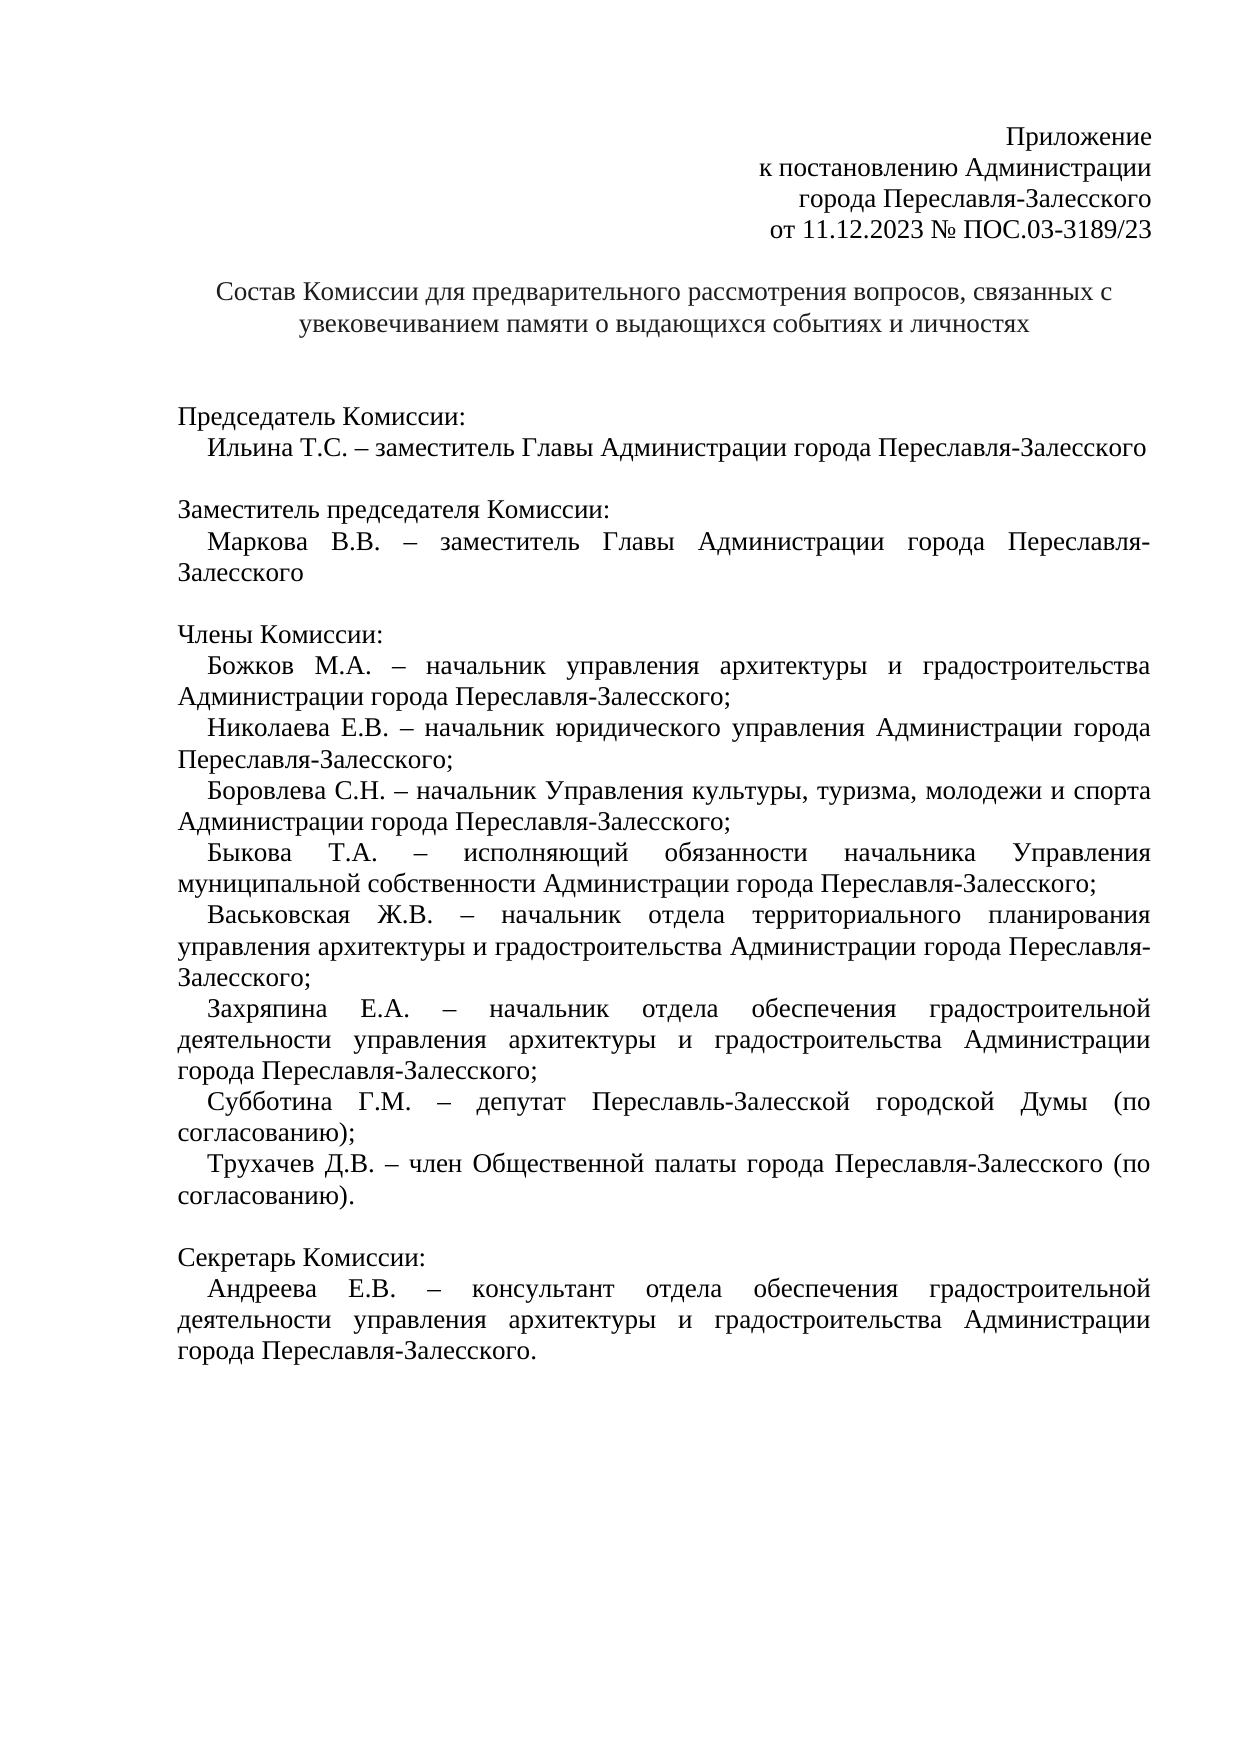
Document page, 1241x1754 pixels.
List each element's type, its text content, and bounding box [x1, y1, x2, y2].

list города Переславля-Залесского [177, 182, 1152, 213]
text Состав Комиссии для предварительного рассмотрения вопросов, связанных с увековечиванием памяти о выдающихся событиях и личностях [177, 276, 1152, 338]
text Николаева Е.В. – начальник юридического управления Администрации города Переславля-Залесского; [177, 712, 1152, 774]
text Председатель Комиссии: [177, 400, 1152, 431]
text Субботина Г.М. – депутат Переславль-Залесской городской Думы (по согласованию); [177, 1085, 1152, 1148]
list к постановлению Администрации [177, 151, 1152, 182]
text Захряпина Е.А. – начальник отдела обеспечения градостроительной деятельности управления архитектуры и градостроительства Администрации города Переславля-Залесского; [177, 992, 1152, 1085]
list Приложение [177, 120, 1152, 151]
text Трухачев Д.В. – член Общественной палаты города Переславля-Залесского (по согласованию). [177, 1148, 1152, 1210]
text Члены Комиссии: [177, 618, 1152, 649]
text Ильина Т.С. – заместитель Главы Администрации города Переславля-Залесского [177, 431, 1152, 462]
text Заместитель председателя Комиссии: [177, 493, 1152, 525]
list от 11.12.2023 № ПОС.03-3189/23 [177, 213, 1152, 244]
text Быкова Т.А. – исполняющий обязанности начальника Управления муниципальной собственности Администрации города Переславля-Залесского; [177, 836, 1152, 898]
text Божков М.А. – начальник управления архитектуры и градостроительства Администрации города Переславля-Залесского; [177, 649, 1152, 712]
text Васьковская Ж.В. – начальник отдела территориального планирования управления архитектуры и градостроительства Администрации города Переславля-Залесского; [177, 898, 1152, 992]
text Боровлева С.Н. – начальник Управления культуры, туризма, молодежи и спорта Администрации города Переславля-Залесского; [177, 774, 1152, 836]
text Секретарь Комиссии: [177, 1241, 1152, 1272]
text Маркова В.В. – заместитель Главы Администрации города Переславля-Залесского [177, 525, 1152, 587]
text Андреева Е.В. – консультант отдела обеспечения градостроительной деятельности управления архитектуры и градостроительства Администрации города Переславля-Залесского. [177, 1272, 1152, 1366]
